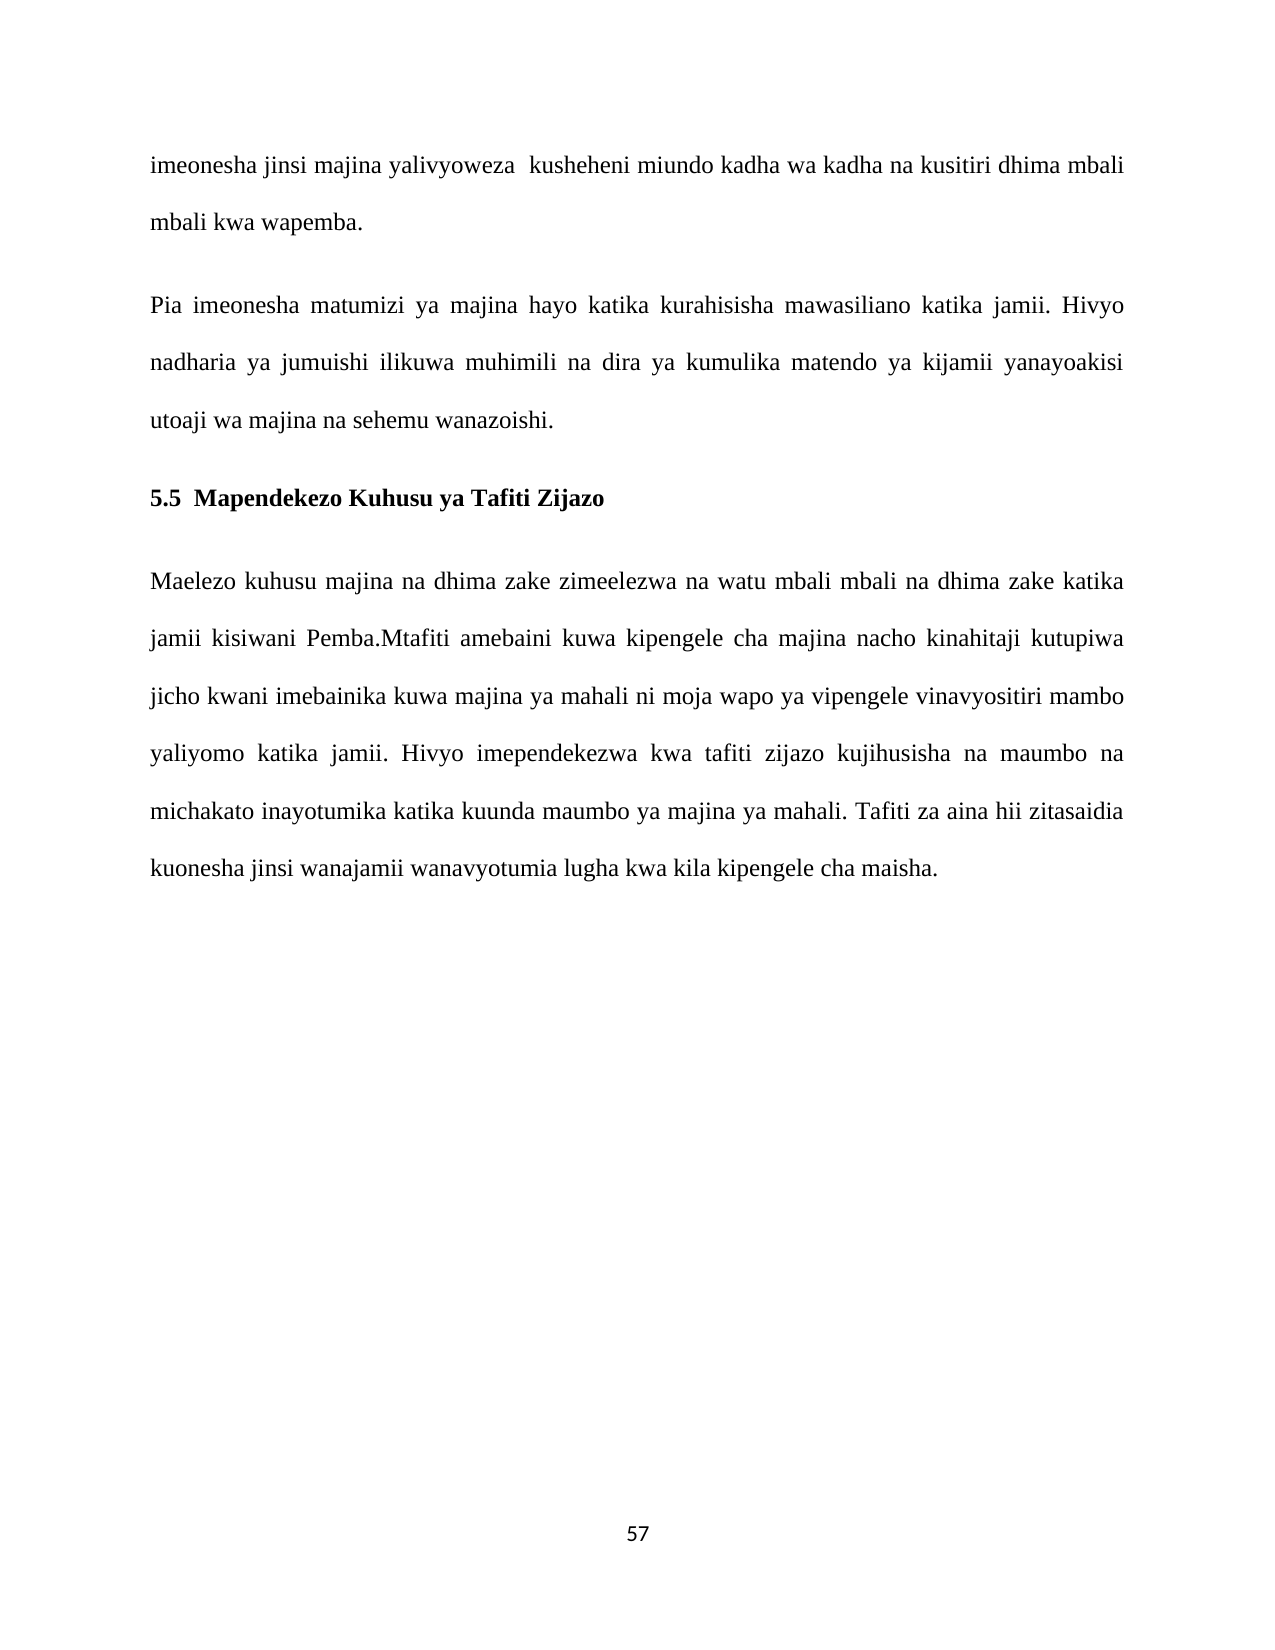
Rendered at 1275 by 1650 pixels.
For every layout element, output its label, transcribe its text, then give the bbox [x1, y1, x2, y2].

text Pia imeonesha matumizi ya majina hayo katika kurahisisha mawasiliano katika jamii. Hivyo nadharia ya jumuishi ilikuwa muhimili na dira ya kumulika matendo ya kijamii yanayoakisi utoaji wa majina na sehemu wanazoishi. [150, 290, 1125, 434]
text Maelezo kuhusu majina na dhima zake zimeelezwa na watu mbali mbali na dhima zake katika jamii kisiwani Pemba.Mtafiti amebaini kuwa kipengele cha majina nacho kinahitaji kutupiwa jicho kwani imebainika kuwa majina ya mahali ni moja wapo ya vipengele vinavyositiri mambo yaliyomo katika jamii. Hivyo imependekezwa kwa tafiti zijazo kujihusisha na maumbo na michakato inayotumika katika kuunda maumbo ya majina ya mahali. Tafiti za aina hii zitasaidia kuonesha jinsi wanajamii wanavyotumia lugha kwa kila kipengele cha maisha. [150, 566, 1125, 882]
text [150, 150, 1125, 236]
subtitle 5.5 Mapendekezo Kuhusu ya Tafiti Zijazo [150, 483, 1125, 512]
